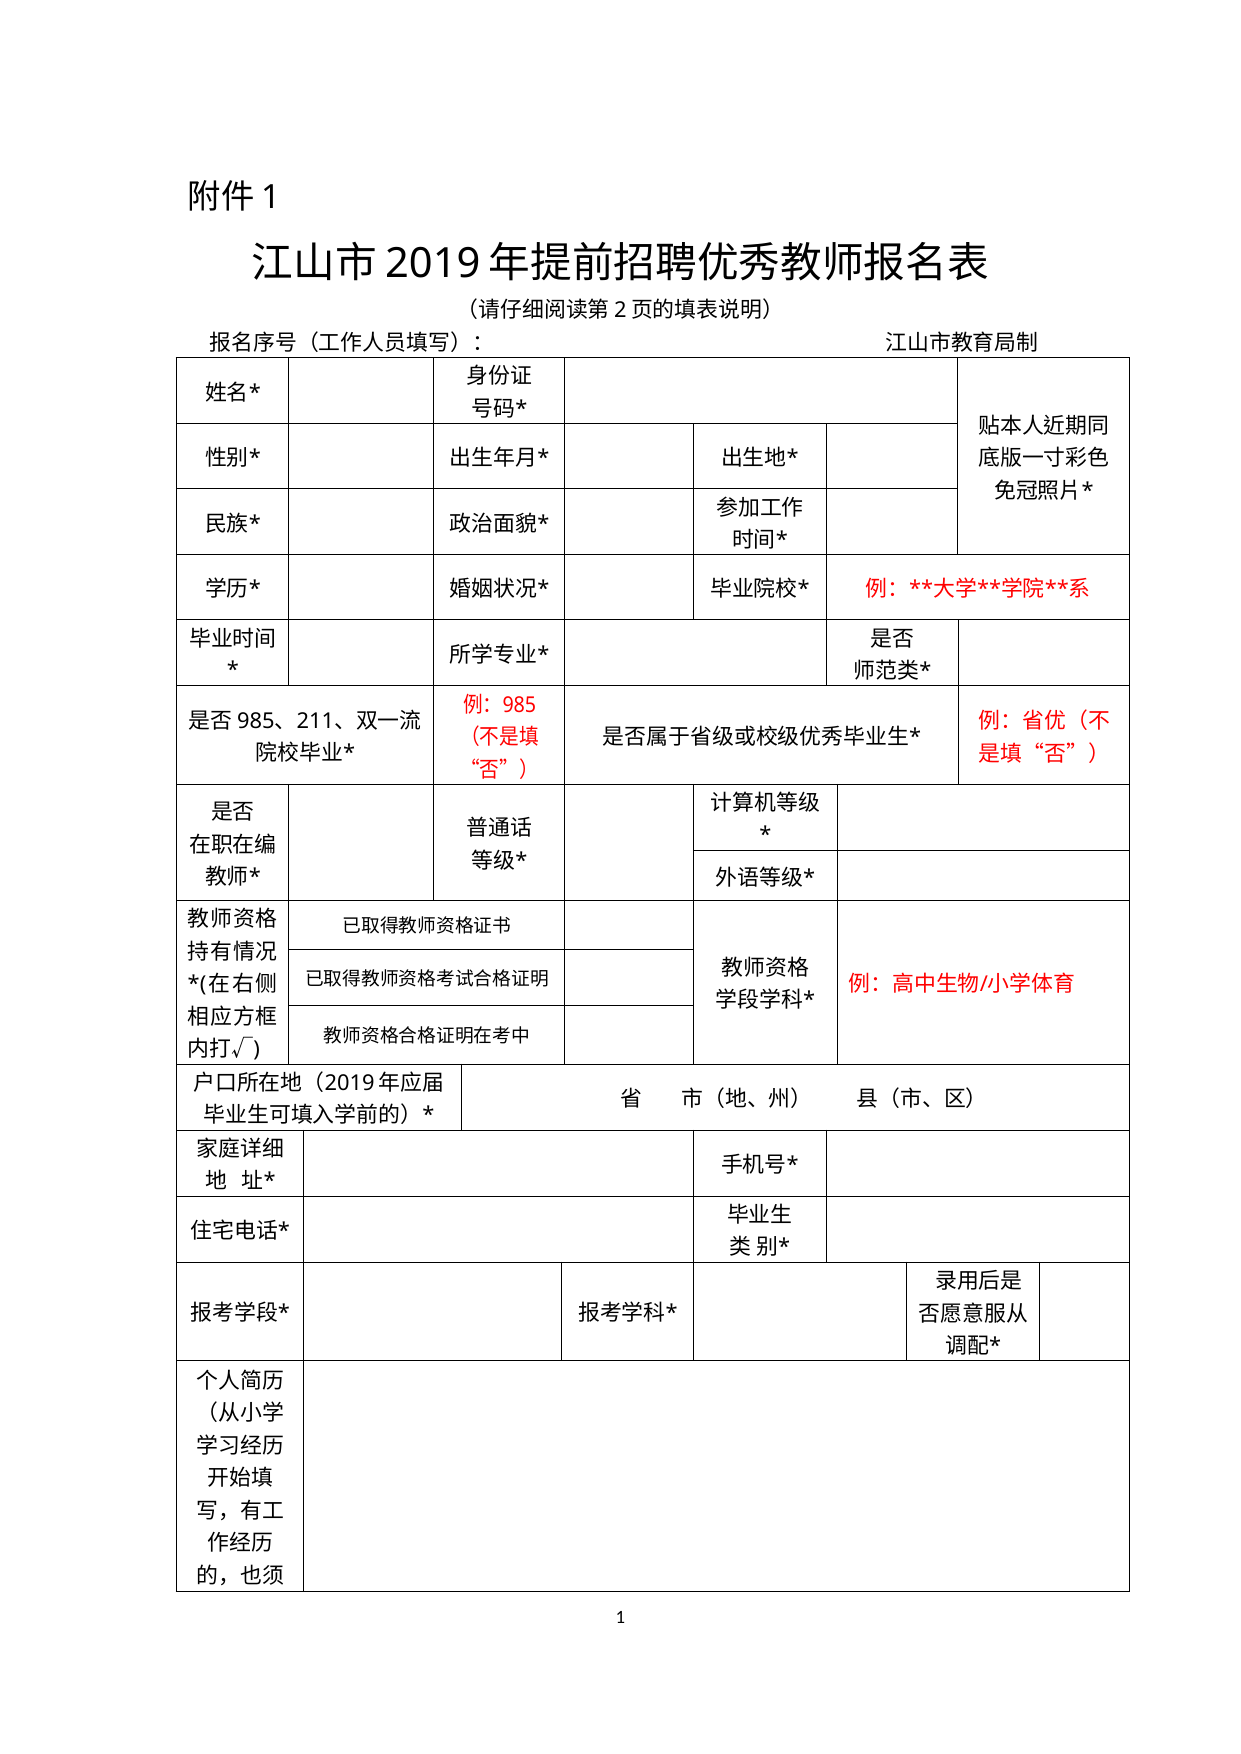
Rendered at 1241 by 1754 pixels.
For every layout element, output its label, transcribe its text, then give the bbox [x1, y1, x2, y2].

text 江山市2019年提前招聘优秀教师报名表 [187, 227, 1053, 292]
table_cell [959, 620, 1129, 685]
table_cell 例：985（不是填“否”） [434, 686, 564, 784]
table_cell 出生年月* [434, 424, 564, 488]
table_cell [827, 424, 957, 488]
table_cell 外语等级* [694, 851, 837, 900]
table_cell 教师资格 学段学科* [694, 901, 837, 1063]
table_cell 是否 在职在编教师* [177, 785, 288, 900]
table_cell 报考学科* [562, 1263, 693, 1360]
table_header 姓名* [177, 358, 288, 423]
text （请仔细阅读第2页的填表说明） [187, 292, 1053, 324]
table_cell [289, 489, 433, 554]
table_cell 毕业院校* [694, 555, 826, 619]
table_cell 所学专业* [434, 620, 564, 685]
table_cell [289, 424, 433, 488]
table_cell 例：高中生物/小学体育 [838, 901, 1129, 1063]
table_cell [565, 489, 693, 554]
table_cell [565, 555, 693, 619]
table_cell 教师资格持有情况*(在右侧相应方框内打√) [177, 901, 288, 1063]
table_cell 户口所在地（2019年应届毕业生可填入学前的）* [177, 1065, 461, 1129]
table_cell [304, 1361, 1129, 1591]
table_cell [565, 950, 693, 1005]
table_cell [827, 1131, 1129, 1196]
table_cell [565, 1006, 693, 1063]
table_cell 毕业生 类 别* [694, 1197, 826, 1262]
table_header [565, 358, 957, 423]
table_header 身份证 号码* [434, 358, 564, 423]
table_cell 已取得教师资格考试合格证明 [289, 950, 564, 1005]
table_cell 毕业时间* [177, 620, 288, 685]
table_cell 已取得教师资格证书 [289, 901, 564, 948]
table_cell 普通话 等级* [434, 785, 564, 900]
table_cell 报考学段* [177, 1263, 303, 1360]
table_cell [289, 620, 433, 685]
table_cell [1040, 1263, 1129, 1360]
table_cell 手机号* [694, 1131, 826, 1196]
table_cell 婚姻状况* [434, 555, 564, 619]
table_cell [304, 1197, 693, 1262]
table_cell [838, 851, 1129, 900]
table_cell 学历* [177, 555, 288, 619]
table_cell [827, 1197, 1129, 1262]
table_header 贴本人近期同底版一寸彩色免冠照片* [958, 358, 1129, 554]
table_cell [827, 489, 957, 554]
text 报名序号（工作人员填写）： 江山市教育局制 [187, 324, 1053, 357]
table_cell [565, 785, 693, 900]
table_cell [838, 785, 1129, 850]
table_cell 计算机等级* [694, 785, 837, 850]
table_cell [565, 620, 826, 685]
table_cell 出生地* [694, 424, 826, 488]
table_cell [304, 1263, 561, 1360]
table_cell 例：**大学**学院**系 [827, 555, 1129, 619]
table_cell 录用后是否愿意服从调配* [907, 1263, 1039, 1360]
table_cell [304, 1131, 693, 1196]
table_cell [289, 555, 433, 619]
table_cell 住宅电话* [177, 1197, 303, 1262]
table_cell 民族* [177, 489, 288, 554]
table_cell 省 市（地、州） 县（市、区） [462, 1065, 1129, 1129]
table_cell 是否 师范类* [827, 620, 958, 685]
table_cell [289, 785, 433, 900]
table_header [289, 358, 433, 423]
table_cell 参加工作 时间* [694, 489, 826, 554]
table_cell 性别* [177, 424, 288, 488]
table_cell 政治面貌* [434, 489, 564, 554]
table_cell 是否985、211、双一流院校毕业* [177, 686, 433, 784]
table_cell 例：省优（不是填“否”） [959, 686, 1129, 784]
table_cell [694, 1263, 906, 1360]
table_cell [565, 424, 693, 488]
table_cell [177, 1361, 303, 1591]
table_cell 是否属于省级或校级优秀毕业生* [565, 686, 958, 784]
table_cell [565, 901, 693, 948]
text 附件1 [187, 162, 1053, 227]
table_cell 教师资格合格证明在考中 [289, 1006, 564, 1063]
table_cell 家庭详细地 址* [177, 1131, 303, 1196]
